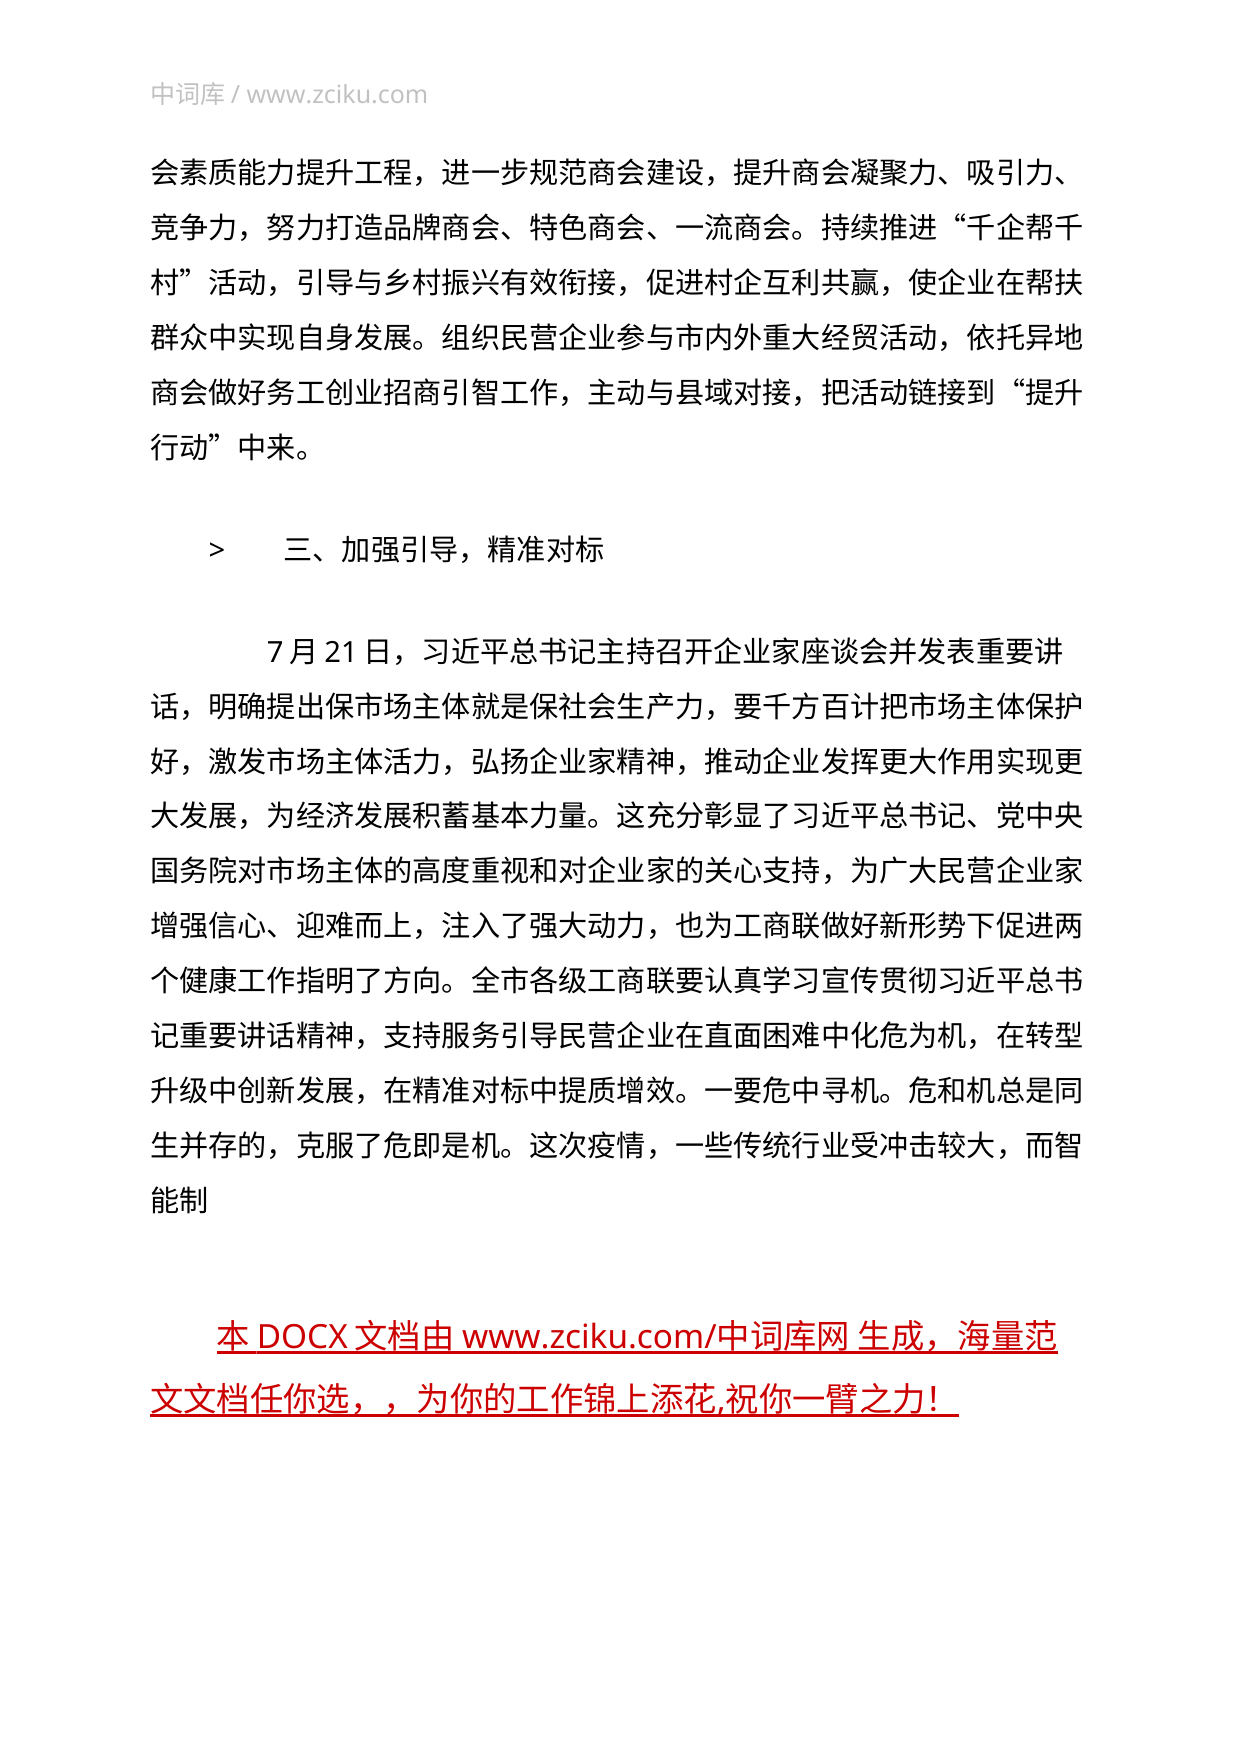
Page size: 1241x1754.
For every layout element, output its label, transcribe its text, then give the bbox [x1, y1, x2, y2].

text 本DOCX文档由 www.zciku.com/中词库网 生成，海量范文文档任你选，，为你的工作锦上添花,祝你一臂之力！ [150, 1310, 1090, 1422]
text > 三、加强引导，精准对标 [150, 526, 1090, 569]
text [150, 150, 1090, 467]
text 7月21日，习近平总书记主持召开企业家座谈会并发表重要讲话，明确提出保市场主体就是保社会生产力，要千方百计把市场主体保护好，激发市场主体活力，弘扬企业家精神，推动企业发挥更大作用实现更大发展，为经济发展积蓄基本力量。这充分彰显了习近平总书记、党中央国务院对市场主体的高度重视和对企业家的关心支持，为广大民营企业家增强信心、迎难而上，注入了强大动力，也为工商联做好新形势下促进两个健康工作指明了方向。全市各级工商联要认真学习宣传贯彻习近平总书记重要讲话精神，支持服务引导民营企业在直面困难中化危为机，在转型升级中创新发展，在精准对标中提质增效。一要危中寻机。危和机总是同生并存的，克服了危即是机。这次疫情，一些传统行业受冲击较大，而智能制 [150, 628, 1090, 1219]
